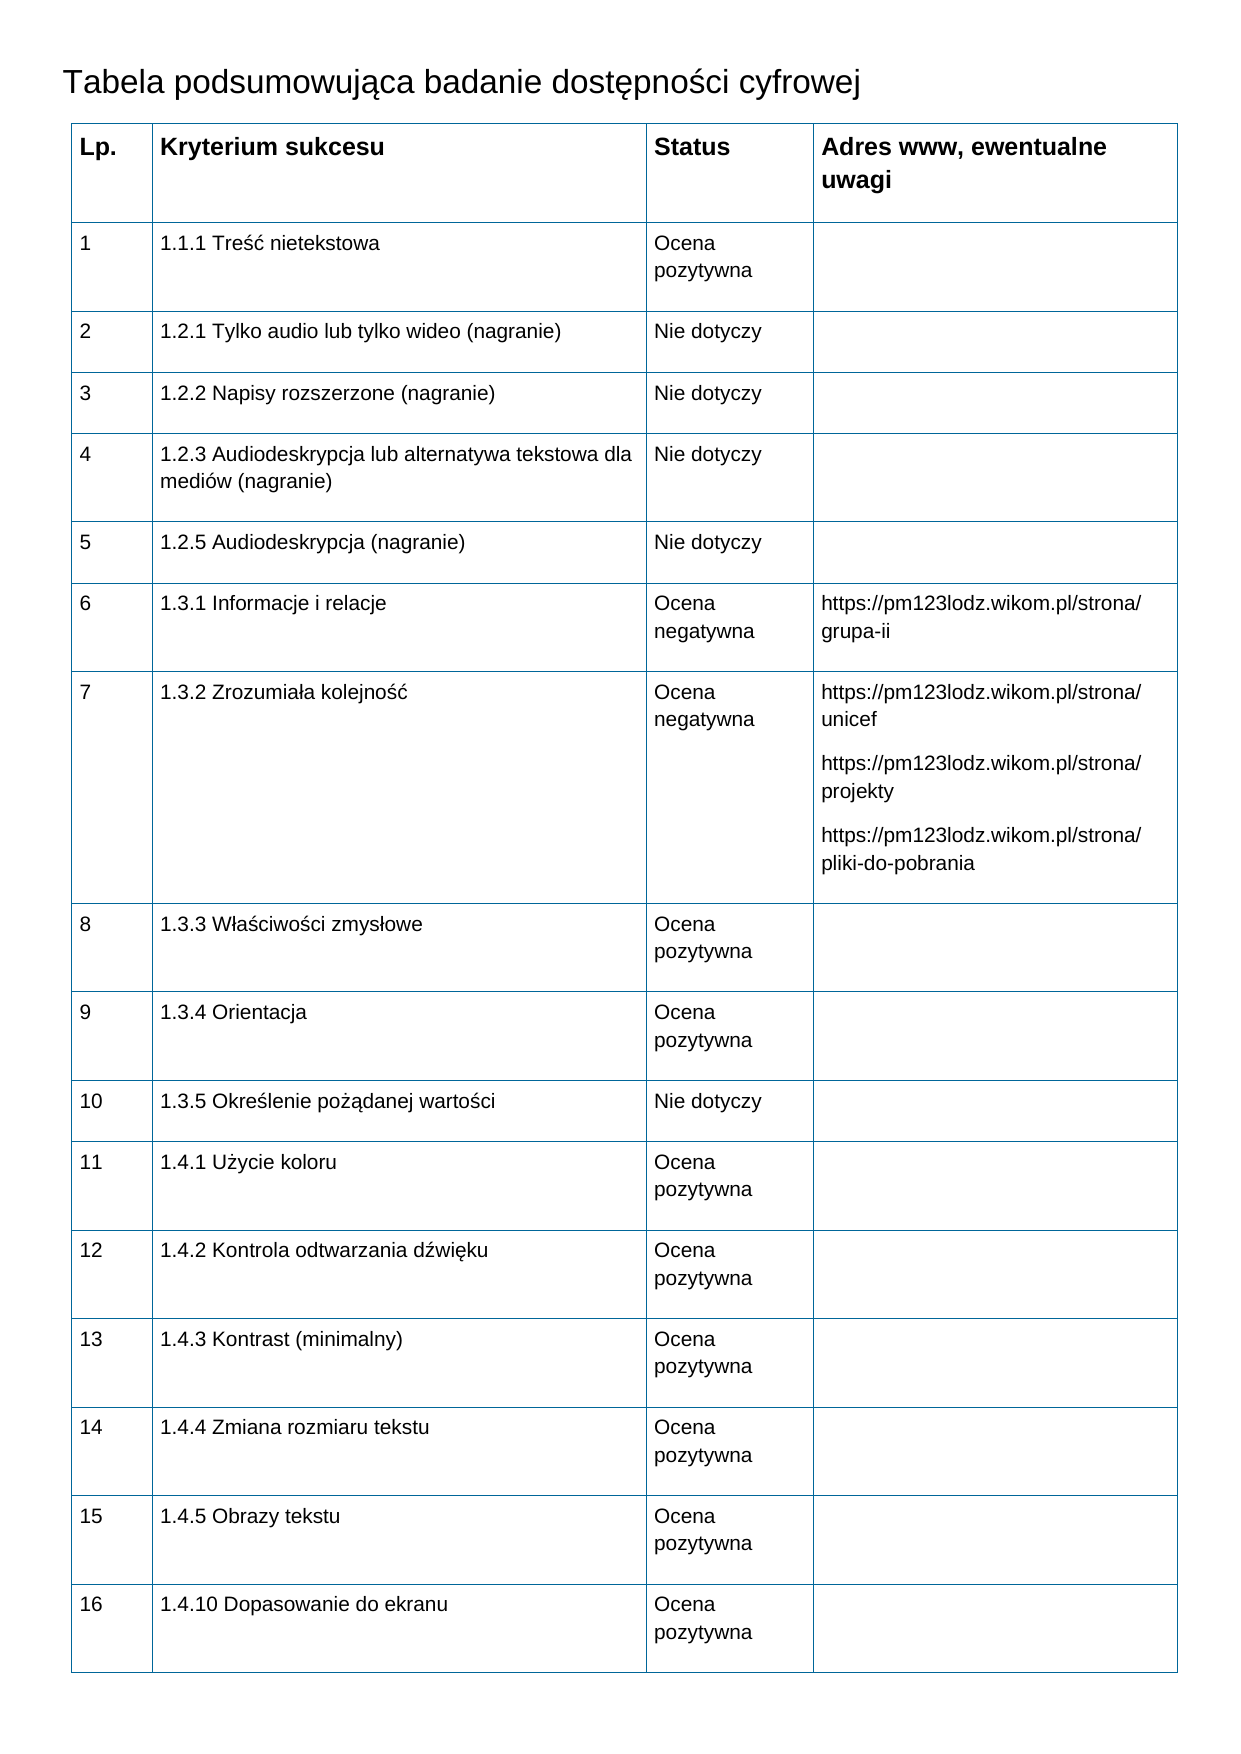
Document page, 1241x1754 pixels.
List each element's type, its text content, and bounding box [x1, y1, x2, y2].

table_cell [814, 1496, 1177, 1584]
table_cell [814, 904, 1177, 991]
table_cell 1.3.4 Orientacja [153, 992, 646, 1080]
table_cell 1.4.5 Obrazy tekstu [153, 1496, 646, 1584]
table_cell 8 [72, 904, 152, 991]
table_cell [814, 1408, 1177, 1495]
table_cell 10 [72, 1081, 152, 1141]
table_cell Ocena negatywna [647, 672, 813, 903]
table_cell [814, 522, 1177, 582]
table_cell [814, 992, 1177, 1080]
table_cell 1.3.3 Właściwości zmysłowe [153, 904, 646, 991]
table_cell 6 [72, 584, 152, 671]
table_cell 1.3.5 Określenie pożądanej wartości [153, 1081, 646, 1141]
table_cell 1.3.1 Informacje i relacje [153, 584, 646, 671]
table_cell [814, 1142, 1177, 1229]
table_cell Ocena pozytywna [647, 223, 813, 311]
table_cell 1.4.3 Kontrast (minimalny) [153, 1319, 646, 1407]
table_cell Ocena pozytywna [647, 1408, 813, 1495]
table_cell Nie dotyczy [647, 434, 813, 521]
table_cell 1.4.10 Dopasowanie do ekranu [153, 1585, 646, 1672]
table_cell https://pm123lodz.wikom.pl/strona/unicef https://pm123lodz.wikom.pl/strona/projekty https://pm123lodz.wikom.pl/strona/pliki-do-pobrania [814, 672, 1177, 903]
table_header Adres www, ewentualne uwagi [814, 124, 1177, 222]
table_cell [814, 1081, 1177, 1141]
table_cell [814, 223, 1177, 311]
table_cell 1.2.5 Audiodeskrypcja (nagranie) [153, 522, 646, 582]
table_cell 5 [72, 522, 152, 582]
table_cell 11 [72, 1142, 152, 1229]
table_cell 16 [72, 1585, 152, 1672]
table_cell Nie dotyczy [647, 312, 813, 372]
table_cell 1 [72, 223, 152, 311]
table_cell 1.1.1 Treść nietekstowa [153, 223, 646, 311]
table_cell Ocena pozytywna [647, 1585, 813, 1672]
table_cell [814, 1231, 1177, 1318]
table_cell 15 [72, 1496, 152, 1584]
table_cell 1.4.4 Zmiana rozmiaru tekstu [153, 1408, 646, 1495]
table_cell [814, 373, 1177, 433]
table_cell Ocena pozytywna [647, 904, 813, 991]
table_cell Nie dotyczy [647, 373, 813, 433]
table_header Lp. [72, 124, 152, 222]
table_cell Ocena pozytywna [647, 1231, 813, 1318]
table_cell 14 [72, 1408, 152, 1495]
table_cell [814, 434, 1177, 521]
table_cell Ocena pozytywna [647, 992, 813, 1080]
table_cell Ocena pozytywna [647, 1319, 813, 1407]
table_cell 1.2.1 Tylko audio lub tylko wideo (nagranie) [153, 312, 646, 372]
table_cell Nie dotyczy [647, 1081, 813, 1141]
table_cell 13 [72, 1319, 152, 1407]
table_cell https://pm123lodz.wikom.pl/strona/grupa-ii [814, 584, 1177, 671]
table_cell [814, 1319, 1177, 1407]
table_cell 9 [72, 992, 152, 1080]
table_cell 1.2.2 Napisy rozszerzone (nagranie) [153, 373, 646, 433]
table_cell 1.4.2 Kontrola odtwarzania dźwięku [153, 1231, 646, 1318]
subtitle Tabela podsumowująca badanie dostępności cyfrowej [62, 62, 1178, 101]
table_cell 12 [72, 1231, 152, 1318]
table_cell Ocena negatywna [647, 584, 813, 671]
table_header Kryterium sukcesu [153, 124, 646, 222]
table_cell 4 [72, 434, 152, 521]
table_cell [814, 1585, 1177, 1672]
table_cell Nie dotyczy [647, 522, 813, 582]
table_cell 1.2.3 Audiodeskrypcja lub alternatywa tekstowa dla mediów (nagranie) [153, 434, 646, 521]
table_cell 1.3.2 Zrozumiała kolejność [153, 672, 646, 903]
table_cell 7 [72, 672, 152, 903]
table_cell Ocena pozytywna [647, 1496, 813, 1584]
table_cell Ocena pozytywna [647, 1142, 813, 1229]
table_cell [814, 312, 1177, 372]
table_cell 1.4.1 Użycie koloru [153, 1142, 646, 1229]
table_cell 2 [72, 312, 152, 372]
table_header Status [647, 124, 813, 222]
table_cell 3 [72, 373, 152, 433]
